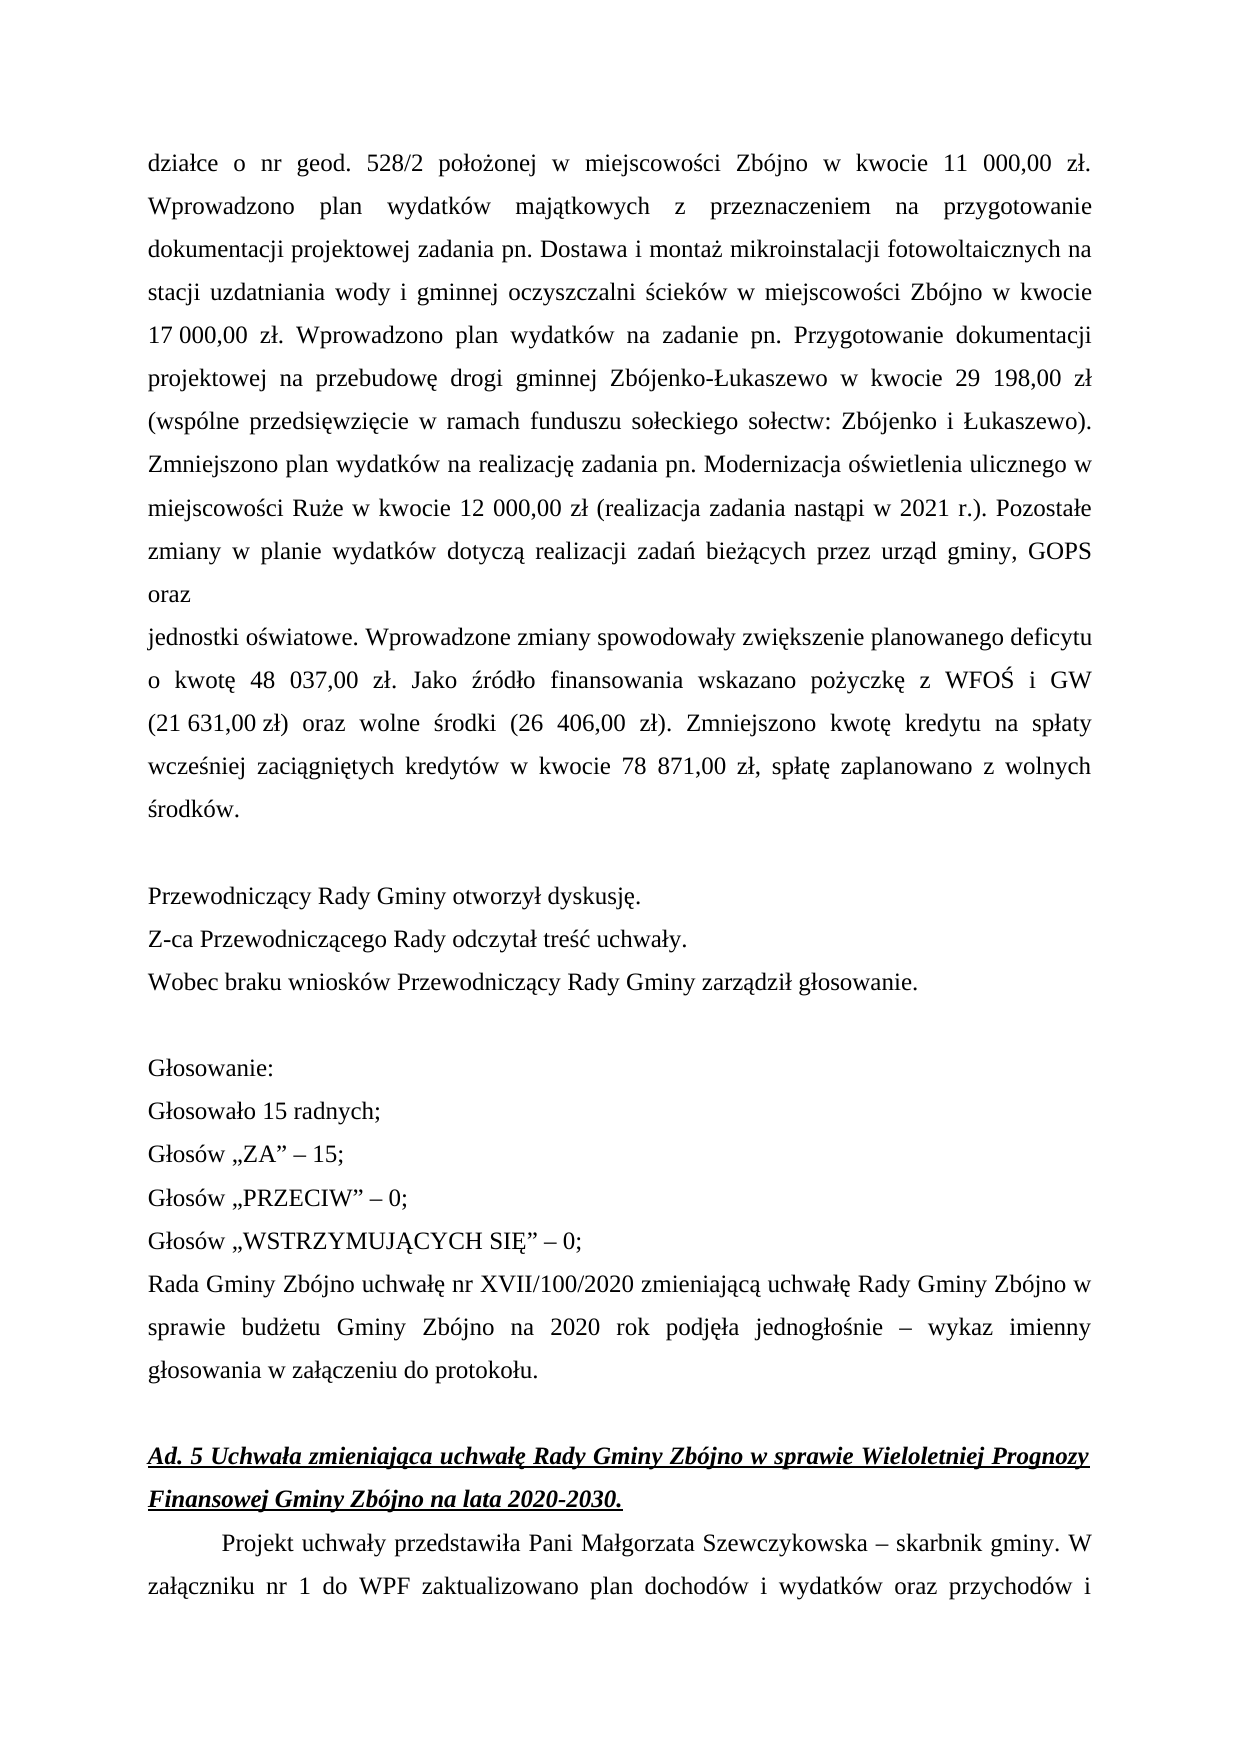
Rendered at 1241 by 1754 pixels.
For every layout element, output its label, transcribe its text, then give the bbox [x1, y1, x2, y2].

text Głosowało 15 radnych; [148, 1096, 1093, 1125]
text Ad. 5 Uchwała zmieniająca uchwałę Rady Gminy Zbójno w sprawie Wieloletniej Prognozy Finansowej Gminy Zbójno na lata 2020-2030. [148, 1441, 1093, 1513]
text Przewodniczący Rady Gminy otworzył dyskusję. [148, 881, 1093, 909]
text Głosowanie: [148, 1053, 1093, 1082]
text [148, 148, 1093, 608]
text Głosów „ZA” – 15; [148, 1139, 1093, 1168]
text Z-ca Przewodniczącego Rady odczytał treść uchwały. [148, 924, 1093, 953]
text Głosów „PRZECIW” – 0; [148, 1183, 1093, 1211]
text Rada Gminy Zbójno uchwałę nr XVII/100/2020 zmieniającą uchwałę Rady Gminy Zbójno w sprawie budżetu Gminy Zbójno na 2020 rok podjęła jednogłośnie – wykaz imienny głosowania w załączeniu do protokołu. [148, 1269, 1093, 1384]
text Wobec braku wniosków Przewodniczący Rady Gminy zarządził głosowanie. [148, 967, 1093, 996]
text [148, 1528, 1093, 1599]
text jednostki oświatowe. Wprowadzone zmiany spowodowały zwiększenie planowanego deficytu o kwotę 48 037,00 zł. Jako źródło finansowania wskazano pożyczkę z WFOŚ i GW (21 631,00 zł) oraz wolne środki (26 406,00 zł). Zmniejszono kwotę kredytu na spłaty wcześniej zaciągniętych kredytów w kwocie 78 871,00 zł, spłatę zaplanowano z wolnych środków. [148, 622, 1093, 823]
text Głosów „WSTRZYMUJĄCYCH SIĘ” – 0; [148, 1226, 1093, 1254]
